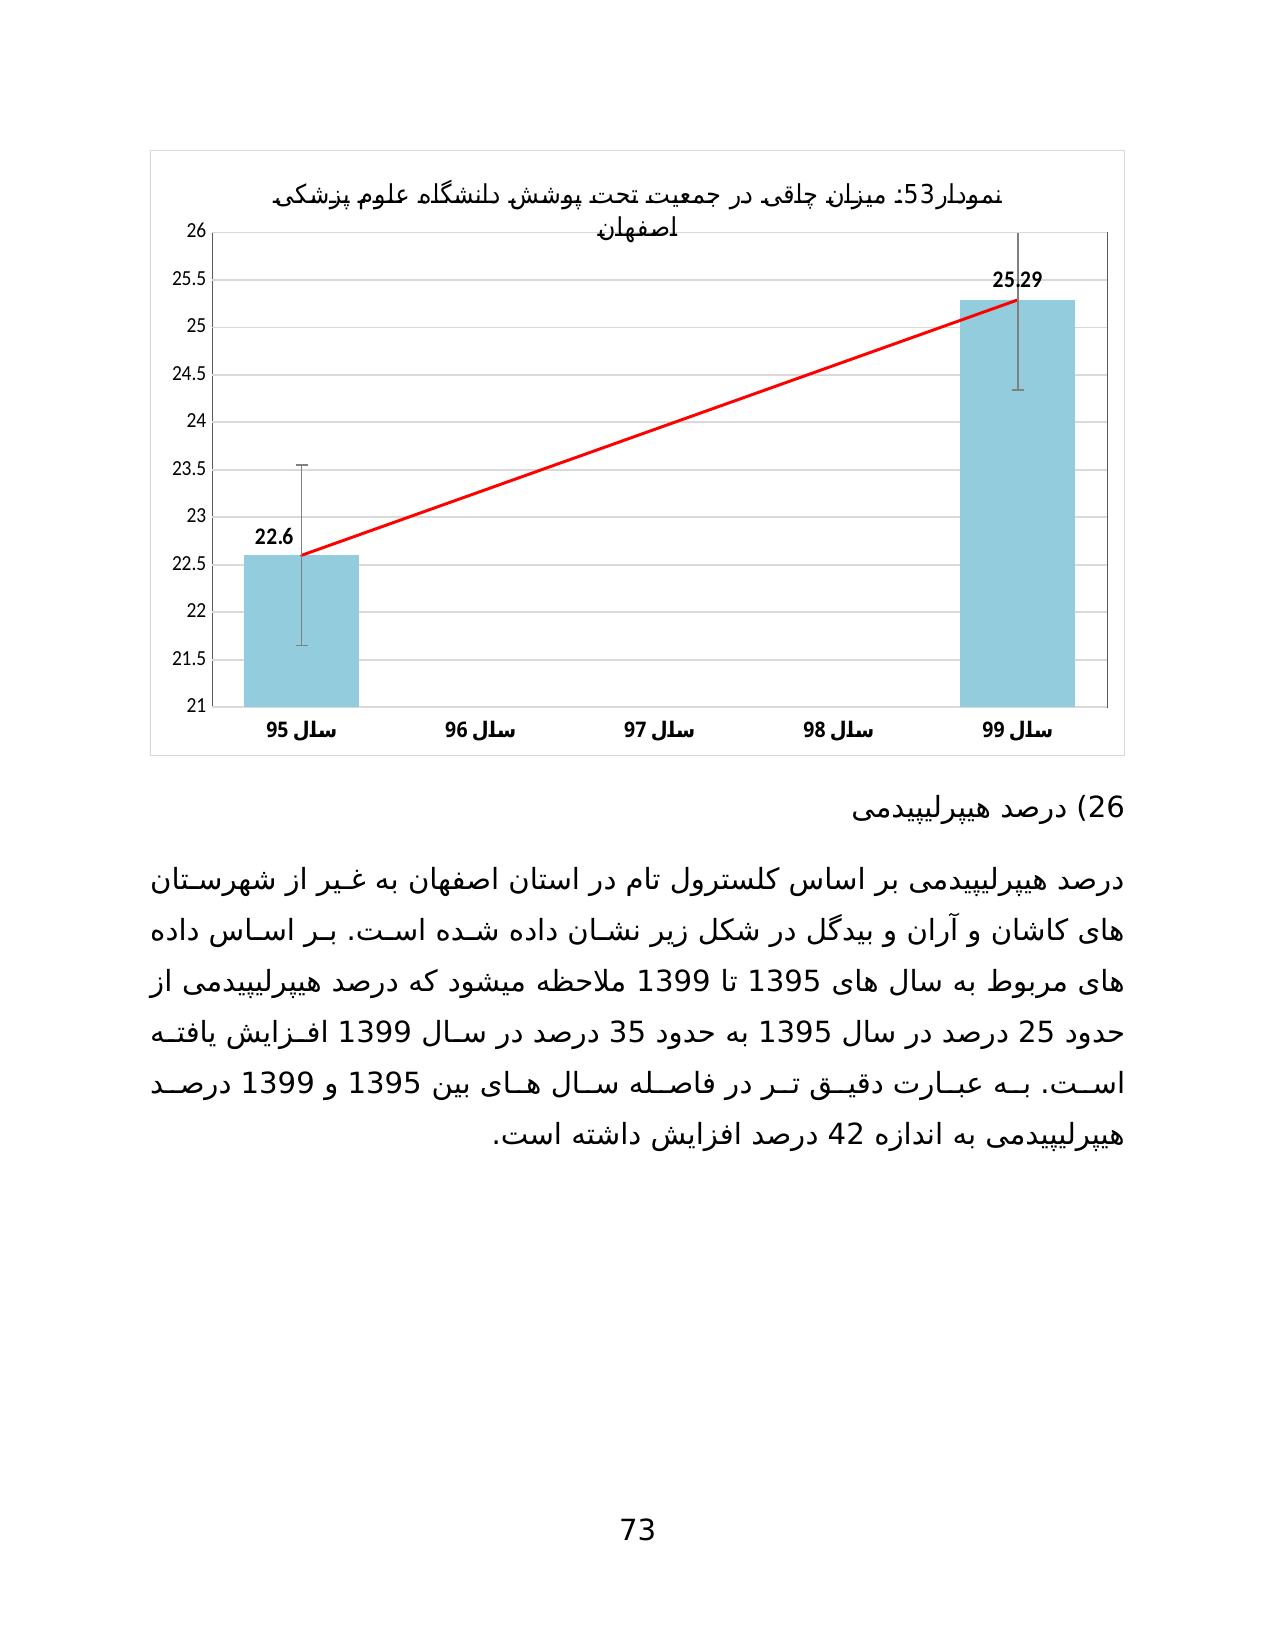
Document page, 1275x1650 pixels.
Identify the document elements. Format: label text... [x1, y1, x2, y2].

text درصد هیپرلیپیدمی بر اساس کلسترول تام در استان اصفهان به غیر از شهرستان های کاشان و آران و بیدگل در شکل زیر نشان داده شده است. بر اساس داده های مربوط به سال های 1395 تا 1399 ملاحظه میشود که درصد هیپرلیپیدمی از حدود 25 درصد در سال 1395 به حدود 35 درصد در سال 1399 افزایش یافته است. به عبارت دقیق تر در فاصله سال های بین 1395 و 1399 درصد هیپرلیپیدمی به اندازه 42 درصد افزایش داشته است. [150, 862, 1125, 1151]
text 26) درصد هیپرلیپیدمی [150, 791, 1125, 824]
